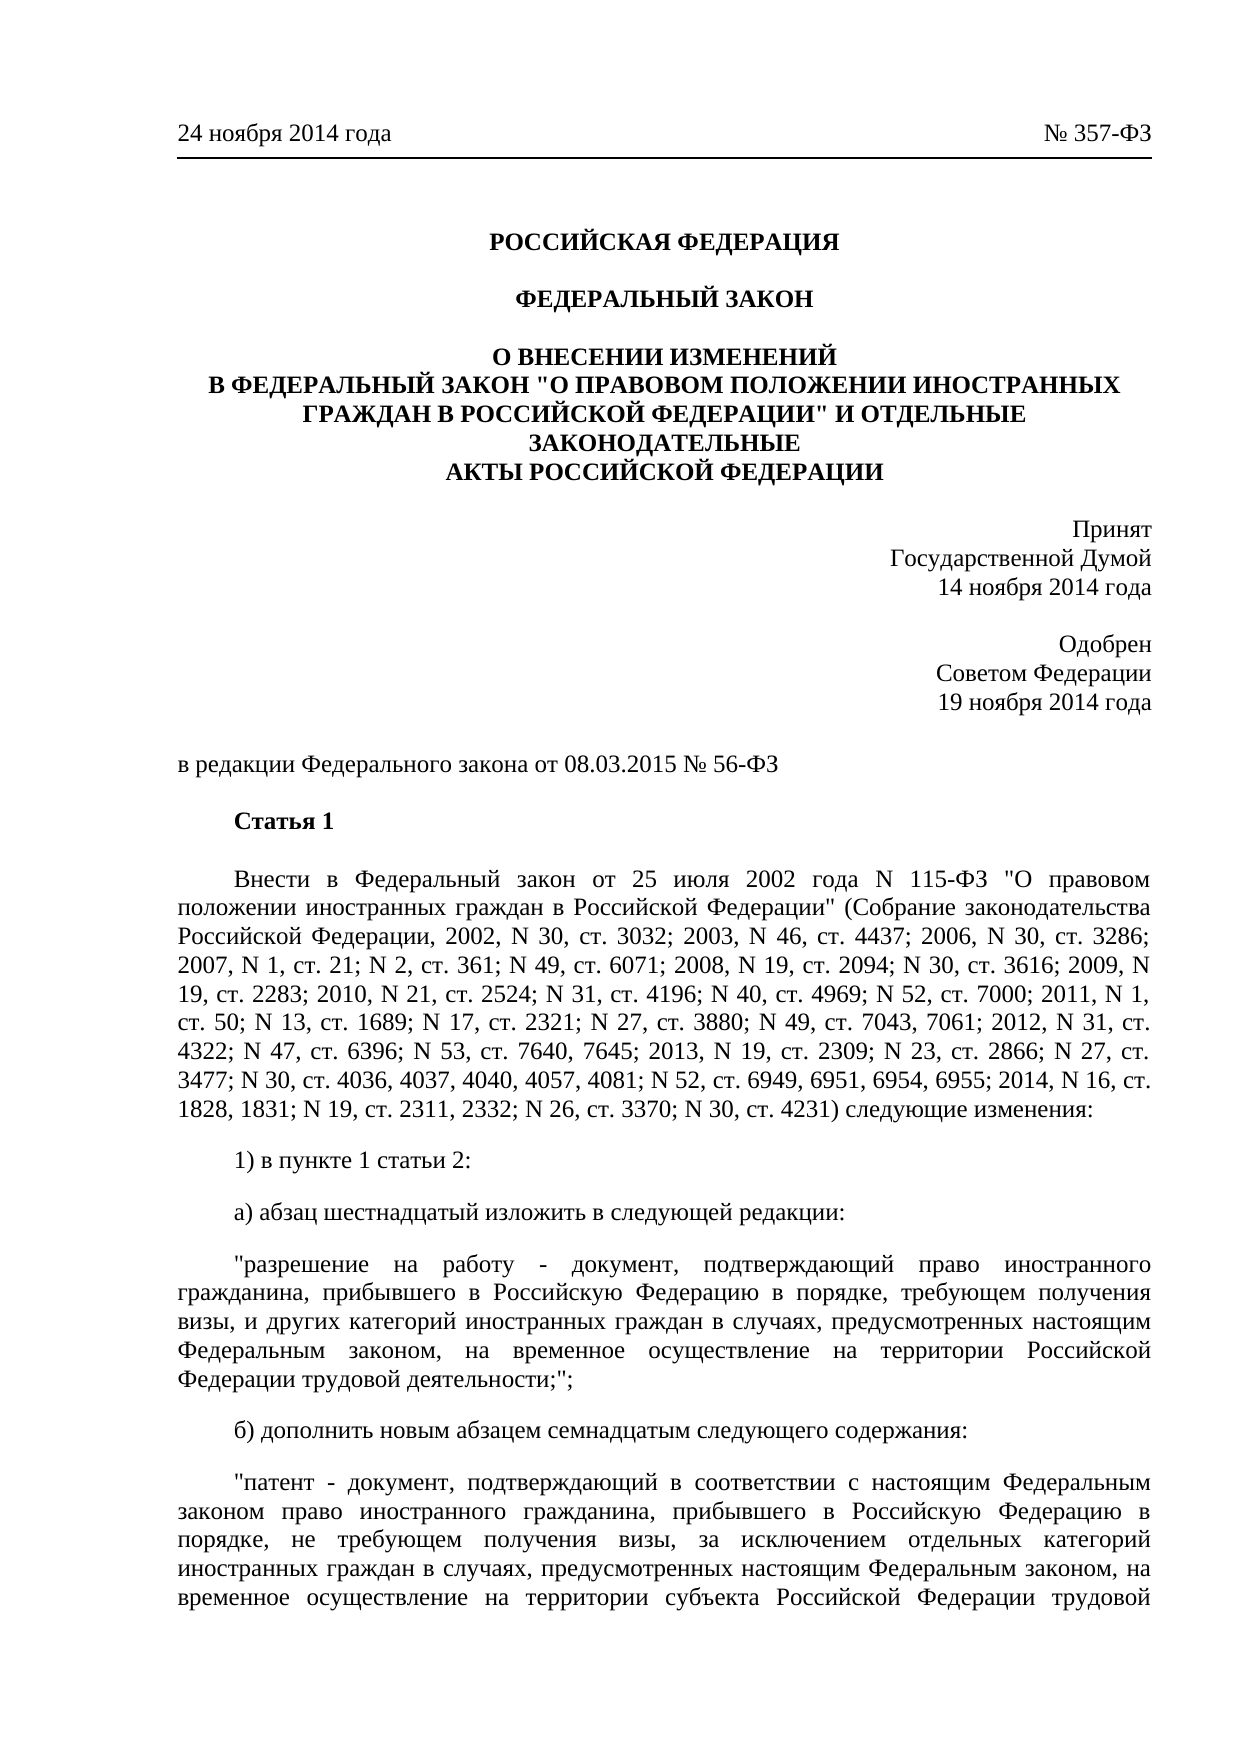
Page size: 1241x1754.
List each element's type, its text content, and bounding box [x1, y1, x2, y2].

text Одобрен [177, 629, 1152, 658]
table_header № 357-ФЗ [664, 118, 1152, 147]
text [177, 1467, 1152, 1611]
text Государственной Думой [177, 543, 1152, 572]
text а) абзац шестнадцатый изложить в следующей редакции: [177, 1197, 1152, 1226]
text 1) в пункте 1 статьи 2: [177, 1145, 1152, 1174]
text "разрешение на работу - документ, подтверждающий право иностранного гражданина, прибывшего в Российскую Федерацию в порядке, требующем получения визы, и других категорий иностранных граждан в случаях, предусмотренных настоящим Федеральным законом, на временное осуществление на территории Российской Федерации трудовой деятельности;"; [177, 1249, 1152, 1392]
text 14 ноября 2014 года [177, 572, 1152, 601]
table_header 24 ноября 2014 года [177, 118, 664, 147]
text в редакции Федерального закона от 08.03.2015 № 56-ФЗ [177, 749, 1152, 777]
text 19 ноября 2014 года [177, 687, 1152, 716]
text б) дополнить новым абзацем семнадцатым следующего содержания: [177, 1415, 1152, 1444]
title РОССИЙСКАЯ ФЕДЕРАЦИЯ [177, 227, 1152, 256]
text Советом Федерации [177, 658, 1152, 687]
text Внести в Федеральный закон от 25 июля 2002 года N 115-ФЗ "О правовом положении иностранных граждан в Российской Федерации" (Собрание законодательства Российской Федерации, 2002, N 30, ст. 3032; 2003, N 46, ст. 4437; 2006, N 30, ст. 3286; 2007, N 1, ст. 21; N 2, ст. 361; N 49, ст. 6071; 2008, N 19, ст. 2094; N 30, ст. 3616; 2009, N 19, ст. 2283; 2010, N 21, ст. 2524; N 31, ст. 4196; N 40, ст. 4969; N 52, ст. 7000; 2011, N 1, ст. 50; N 13, ст. 1689; N 17, ст. 2321; N 27, ст. 3880; N 49, ст. 7043, 7061; 2012, N 31, ст. 4322; N 47, ст. 6396; N 53, ст. 7640, 7645; 2013, N 19, ст. 2309; N 23, ст. 2866; N 27, ст. 3477; N 30, ст. 4036, 4037, 4040, 4057, 4081; N 52, ст. 6949, 6951, 6954, 6955; 2014, N 16, ст. 1828, 1831; N 19, ст. 2311, 2332; N 26, ст. 3370; N 30, ст. 4231) следующие изменения: [177, 864, 1152, 1122]
title ФЕДЕРАЛЬНЫЙ ЗАКОН [177, 284, 1152, 313]
title О ВНЕСЕНИИ ИЗМЕНЕНИЙ [177, 342, 1152, 371]
title Статья 1 [177, 806, 1152, 835]
title ГРАЖДАН В РОССИЙСКОЙ ФЕДЕРАЦИИ" И ОТДЕЛЬНЫЕ ЗАКОНОДАТЕЛЬНЫЕ [177, 399, 1152, 457]
text Принят [177, 514, 1152, 543]
title АКТЫ РОССИЙСКОЙ ФЕДЕРАЦИИ [177, 457, 1152, 486]
title В ФЕДЕРАЛЬНЫЙ ЗАКОН "О ПРАВОВОМ ПОЛОЖЕНИИ ИНОСТРАННЫХ [177, 371, 1152, 399]
